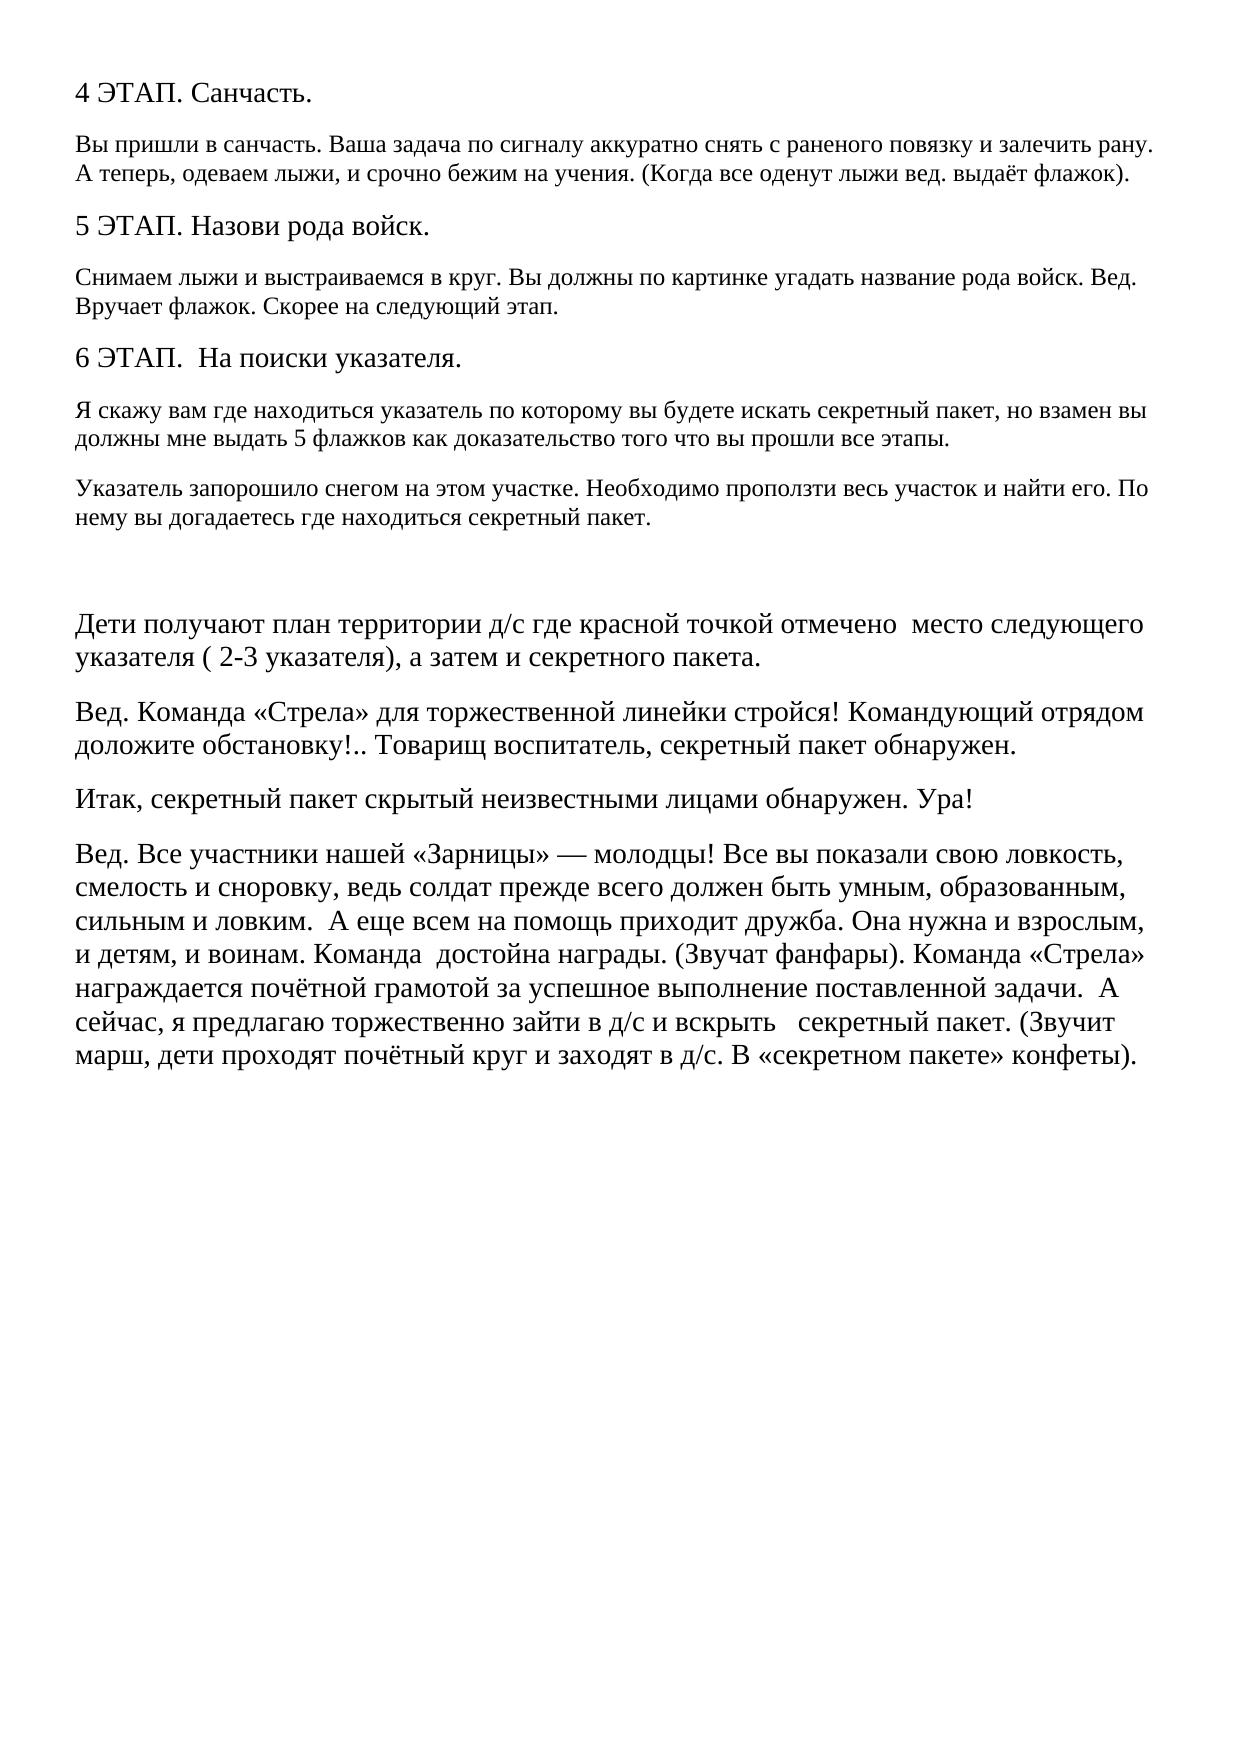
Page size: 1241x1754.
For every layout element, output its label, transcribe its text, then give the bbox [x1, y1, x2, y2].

text Итак, секретный пакет скрытый неизвестными лицами обнаружен. Ура! [75, 782, 1165, 815]
text 5 ЭТАП. Назови рода войск. [75, 208, 1165, 241]
text Снимаем лыжи и выстраиваемся в круг. Вы должны по картинке угадать название рода войск. Вед. Вручает флажок. Скорее на следующий этап. [75, 262, 1165, 319]
text 4 ЭТАП. Санчасть. [75, 75, 1165, 108]
text 6 ЭТАП. На поиски указателя. [75, 340, 1165, 374]
text Дети получают план территории д/с где красной точкой отмечено место следующего указателя ( 2-3 указателя), а затем и секретного пакета. [75, 606, 1165, 673]
text Вы пришли в санчасть. Ваша задача по сигналу аккуратно снять с раненого повязку и залечить рану. А теперь, одеваем лыжи, и срочно бежим на учения. (Когда все оденут лыжи вед. выдаёт флажок). [75, 129, 1165, 187]
text Указатель запорошило снегом на этом участке. Необходимо проползти весь участок и найти его. По нему вы догадаетесь где находиться секретный пакет. [75, 473, 1165, 531]
text Я скажу вам где находиться указатель по которому вы будете искать секретный пакет, но взамен вы должны мне выдать 5 флажков как доказательство того что вы прошли все этапы. [75, 395, 1165, 452]
text Вед. Команда «Стрела» для торжественной линейки стройся! Командующий отрядом доложите обстановку!.. Товарищ воспитатель, секретный пакет обнаружен. [75, 694, 1165, 761]
text Вед. Все участники нашей «Зарницы» — молодцы! Все вы показали свою ловкость, смелость и сноровку, ведь солдат прежде всего должен быть умным, образованным, сильным и ловким. А еще всем на помощь приходит дружба. Она нужна и взрослым, и детям, и воинам. Команда достойна награды. (Звучат фанфары). Команда «Стрела» награждается почётной грамотой за успешное выполнение поставленной задачи. А сейчас, я предлагаю торжественно зайти в д/с и вскрыть секретный пакет. (Звучит марш, дети проходят почётный круг и заходят в д/с. В «секретном пакете» конфеты). [75, 836, 1165, 1071]
